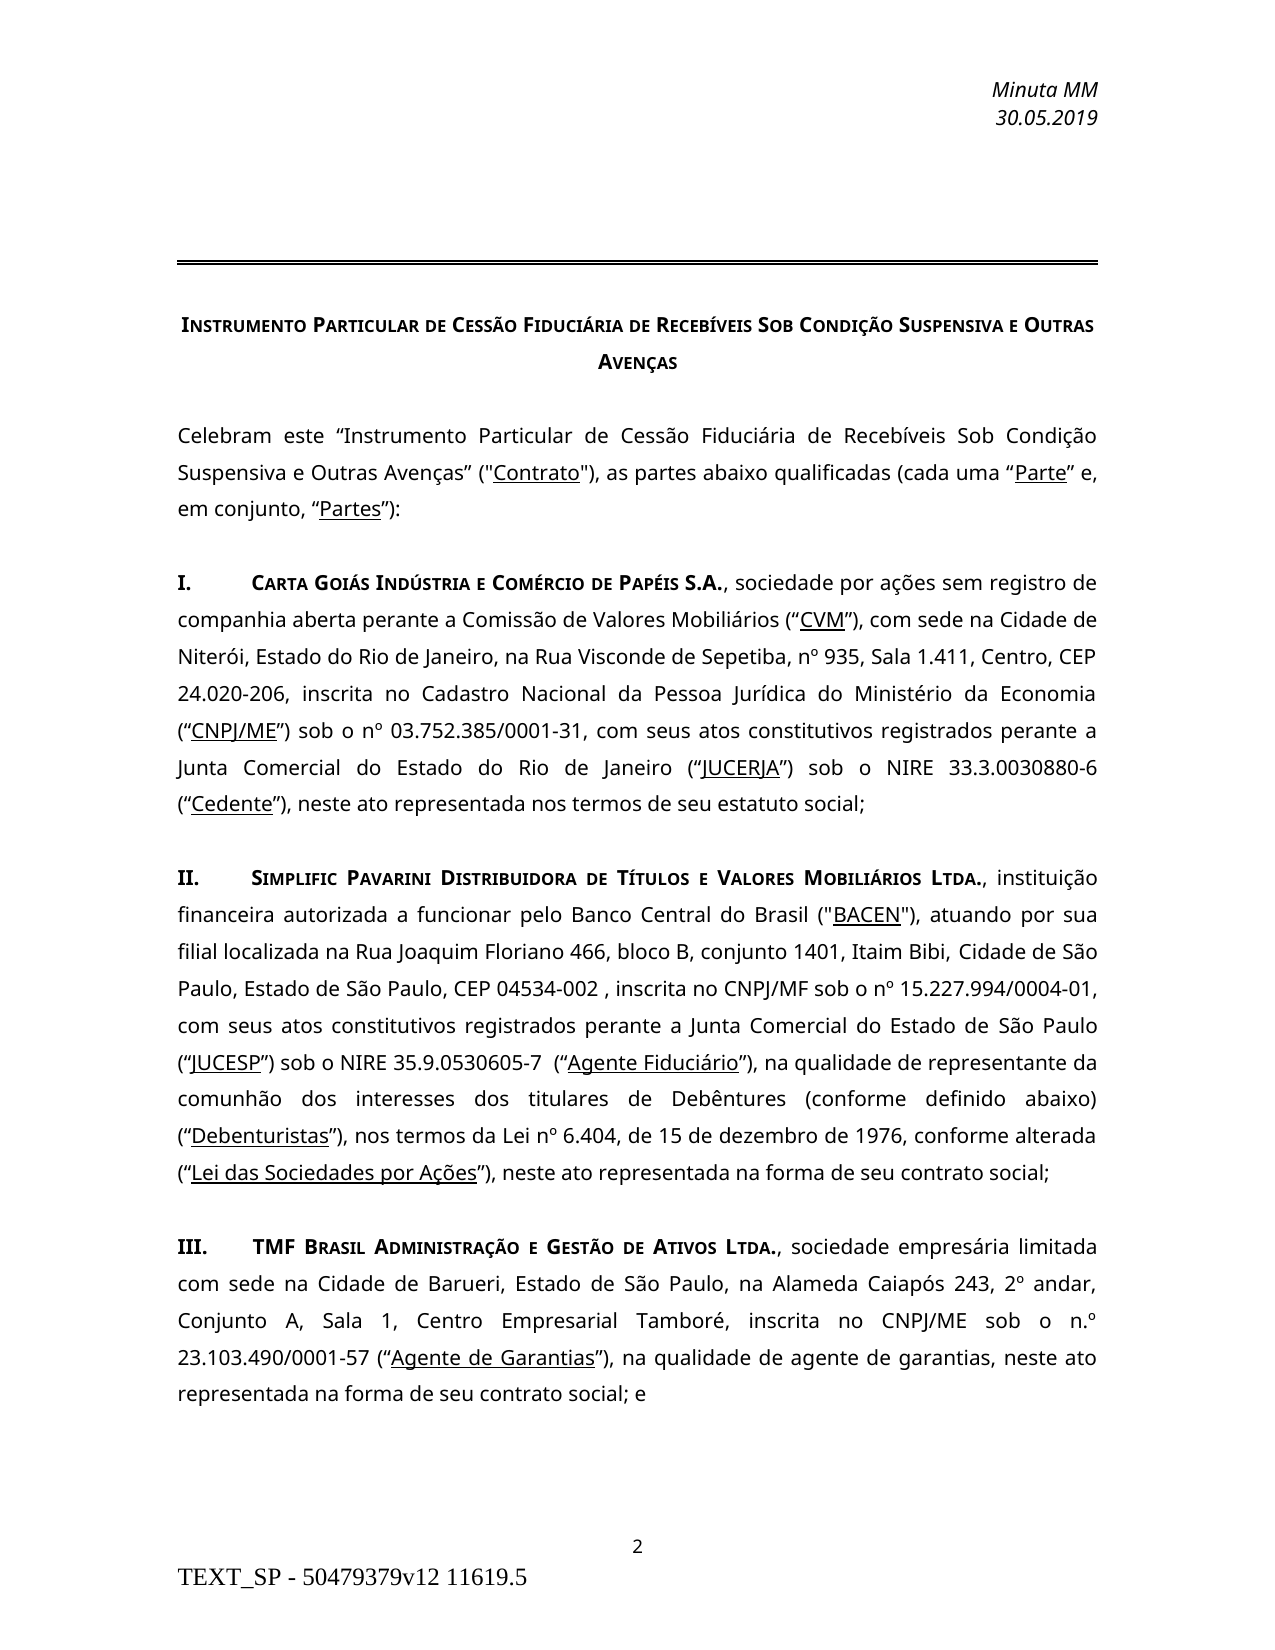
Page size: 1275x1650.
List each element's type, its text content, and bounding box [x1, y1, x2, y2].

text II. Simplific Pavarini Distribuidora de Títulos e Valores Mobiliários Ltda., instituição financeira autorizada a funcionar pelo Banco Central do Brasil ("BACEN"), atuando por sua filial localizada na Rua Joaquim Floriano 466, bloco B, conjunto 1401, Itaim Bibi, Cidade de São Paulo, Estado de São Paulo, CEP 04534-002 , inscrita no CNPJ/MF sob o nº 15.227.994/0004-01, com seus atos constitutivos registrados perante a Junta Comercial do Estado de São Paulo (“JUCESP”) sob o NIRE 35.9.0530605-7 (“Agente Fiduciário”), na qualidade de representante da comunhão dos interesses dos titulares de Debêntures (conforme definido abaixo) (“Debenturistas”), nos termos da Lei nº 6.404, de 15 de dezembro de 1976, conforme alterada (“Lei das Sociedades por Ações”), neste ato representada na forma de seu contrato social; [177, 863, 1098, 1187]
text Instrumento Particular de Cessão Fiduciária de Recebíveis Sob Condição Suspensiva e Outras Avenças [177, 310, 1098, 376]
text III. TMF Brasil Administração e Gestão de Ativos Ltda., sociedade empresária limitada com sede na Cidade de Barueri, Estado de São Paulo, na Alameda Caiapós 243, 2º andar, Conjunto A, Sala 1, Centro Empresarial Tamboré, inscrita no CNPJ/ME sob o n.º 23.103.490/0001-57 (“Agente de Garantias”), na qualidade de agente de garantias, neste ato representada na forma de seu contrato social; e [177, 1232, 1098, 1408]
text I. Carta Goiás Indústria e Comércio de Papéis S.A., sociedade por ações sem registro de companhia aberta perante a Comissão de Valores Mobiliários (“CVM”), com sede na Cidade de Niterói, Estado do Rio de Janeiro, na Rua Visconde de Sepetiba, nº 935, Sala 1.411, Centro, CEP 24.020-206, inscrita no Cadastro Nacional da Pessoa Jurídica do Ministério da Economia (“CNPJ/ME”) sob o nº 03.752.385/0001-31, com seus atos constitutivos registrados perante a Junta Comercial do Estado do Rio de Janeiro (“JUCERJA”) sob o NIRE 33.3.0030880-6 (“Cedente”), neste ato representada nos termos de seu estatuto social; [177, 568, 1098, 818]
text Celebram este “Instrumento Particular de Cessão Fiduciária de Recebíveis Sob Condição Suspensiva e Outras Avenças” ("Contrato"), as partes abaixo qualificadas (cada uma “Parte” e, em conjunto, “Partes”): [177, 421, 1098, 523]
